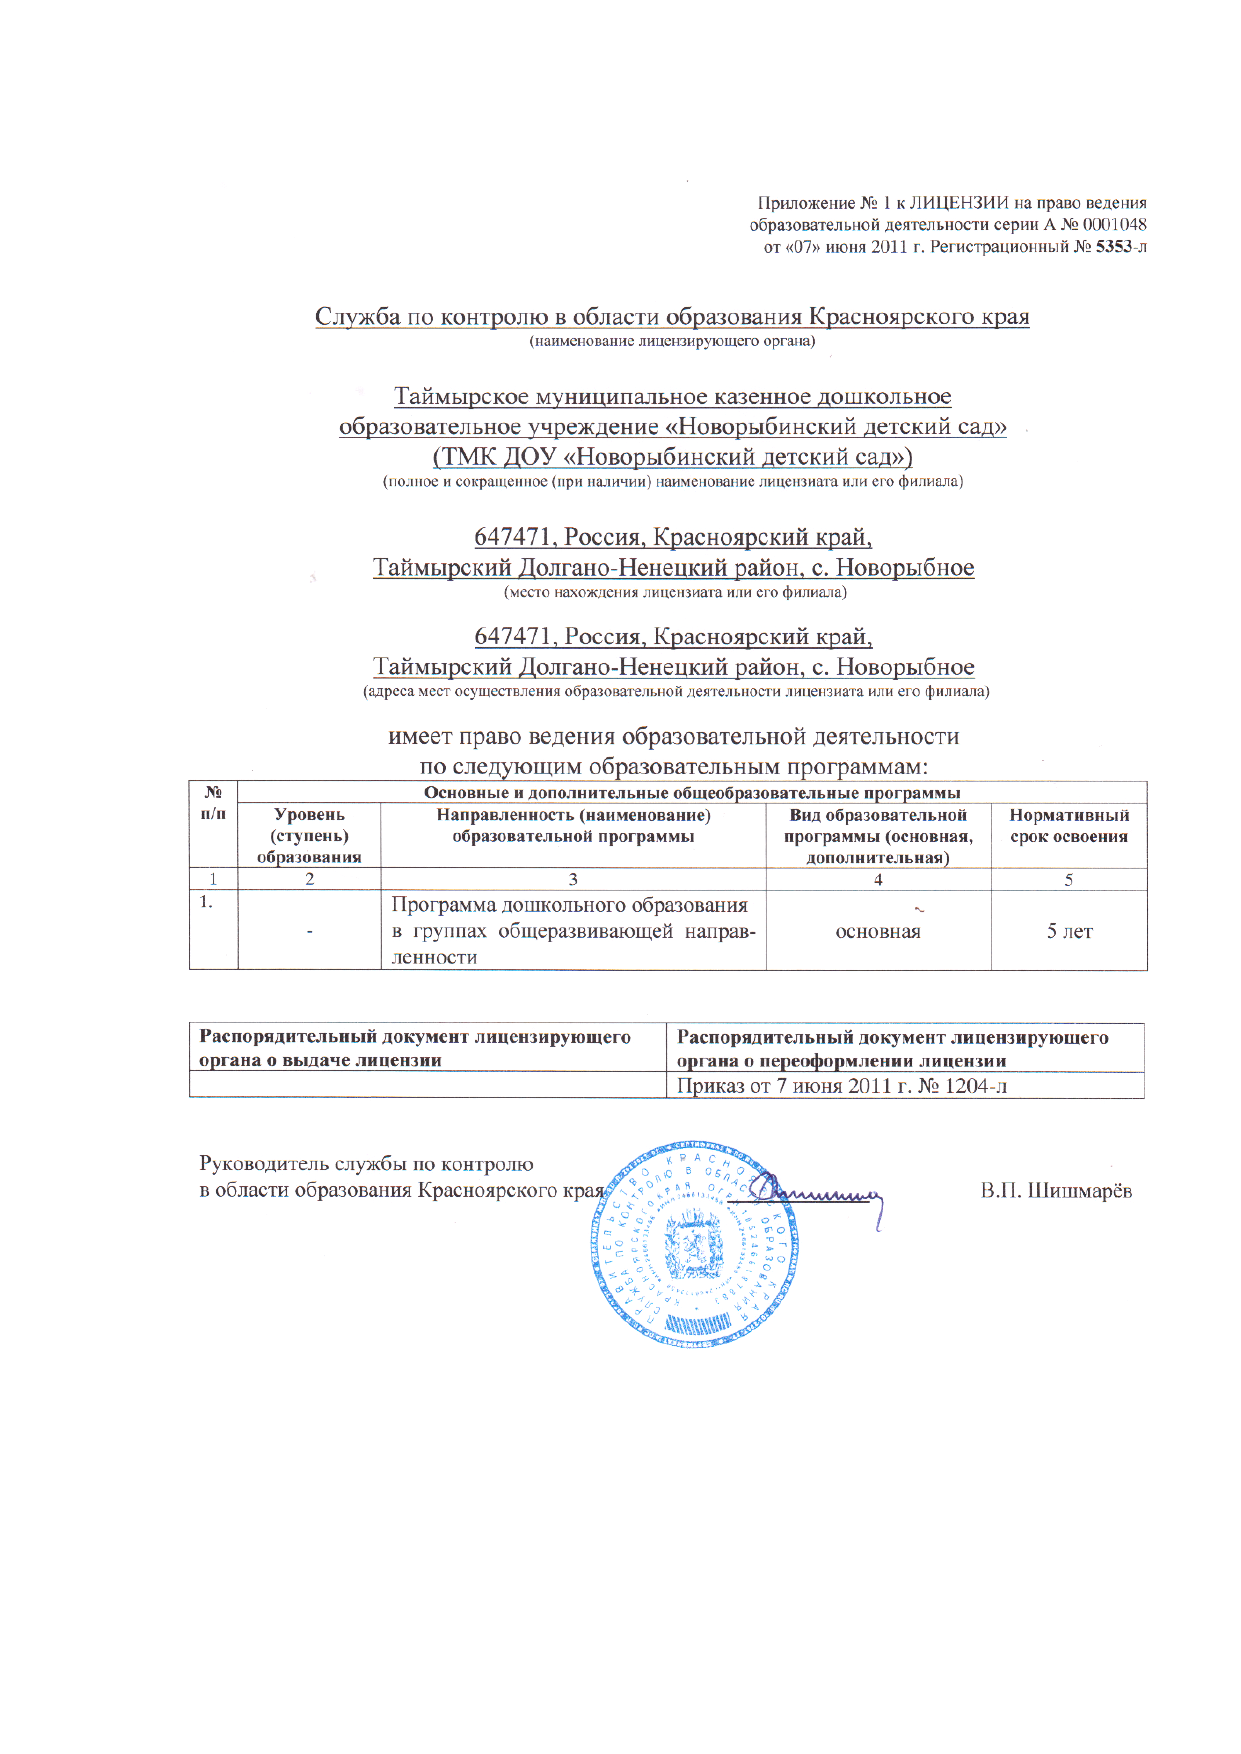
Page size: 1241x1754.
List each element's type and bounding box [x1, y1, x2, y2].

picture [177, 175, 1152, 1351]
